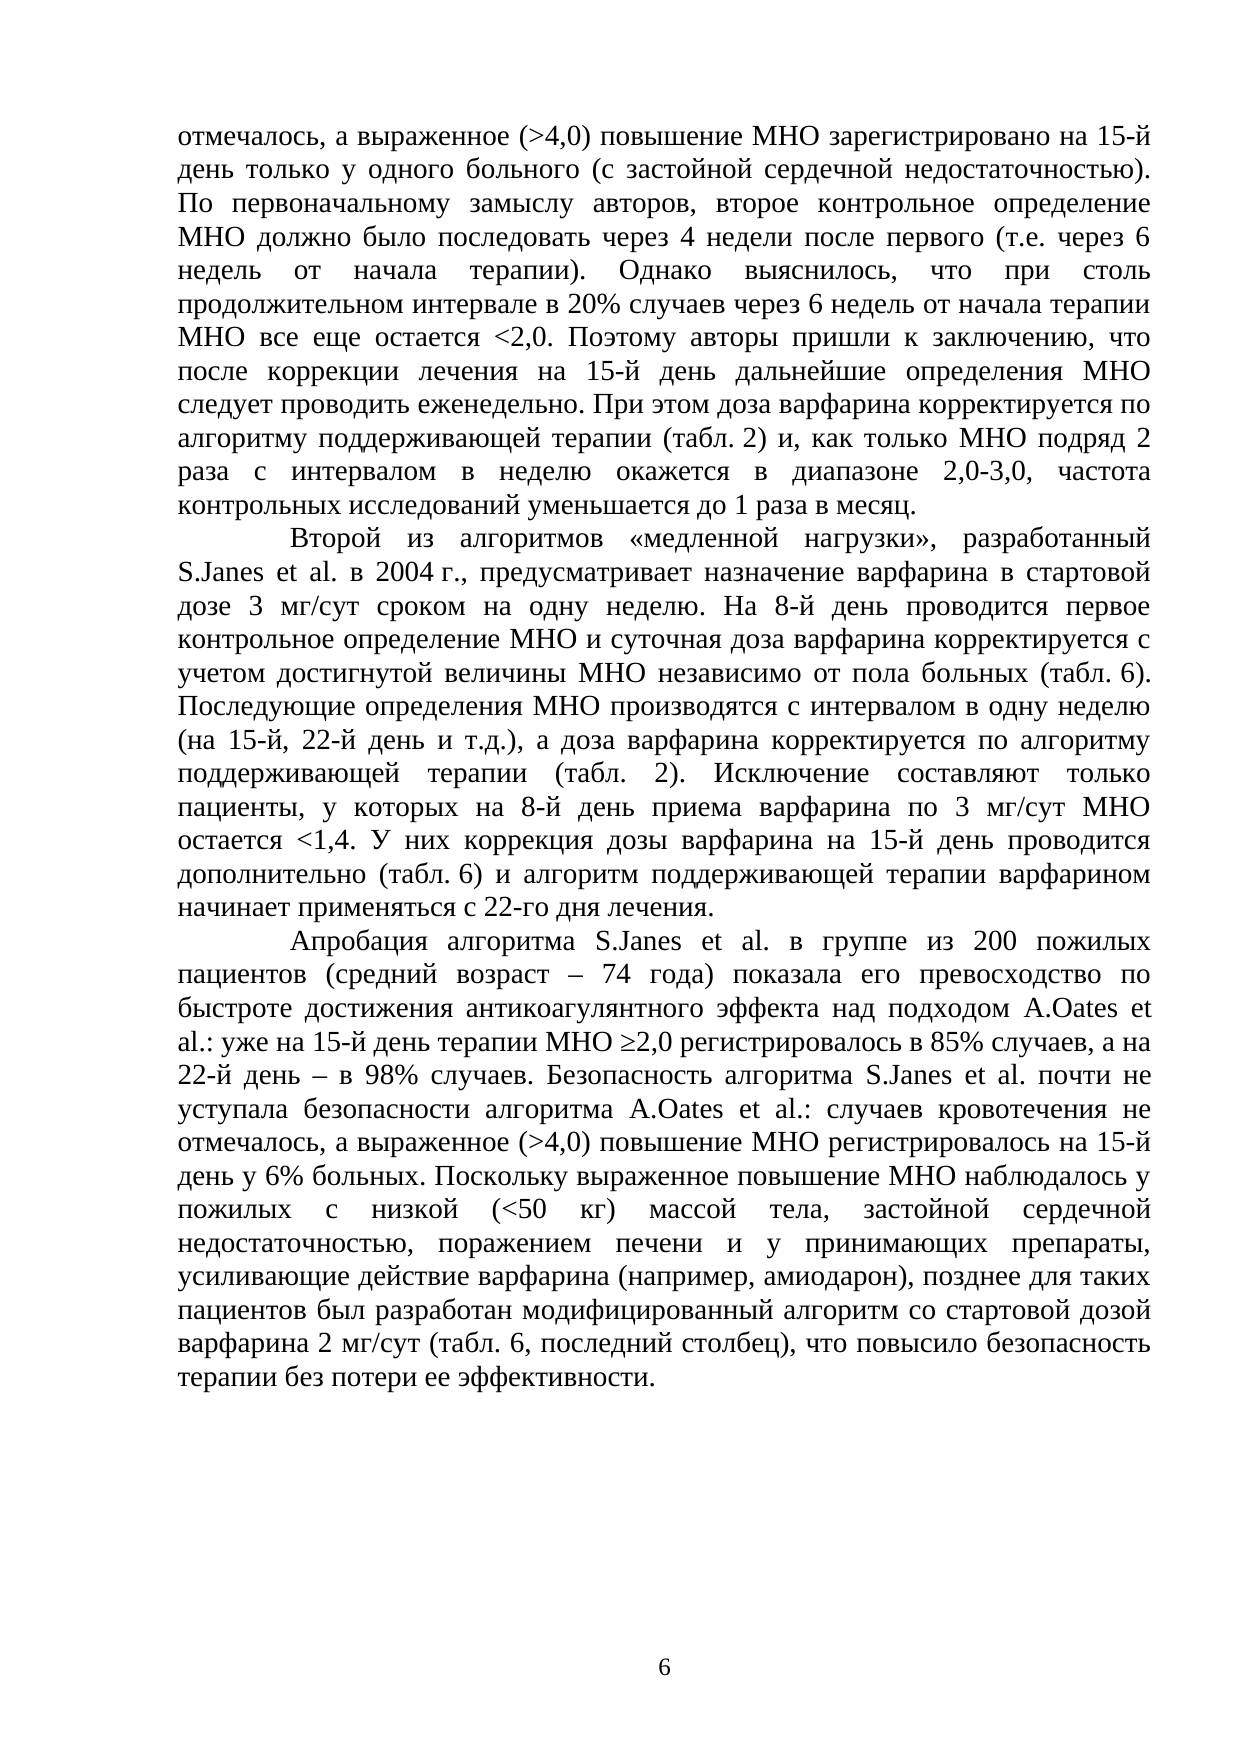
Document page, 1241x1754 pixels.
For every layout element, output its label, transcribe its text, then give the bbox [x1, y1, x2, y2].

text Апробация алгоритма S.Janes et al. в группе из 200 пожилых пациентов (средний возраст – 74 года) показала его превосходство по быстроте достижения антикоагулянтного эффекта над подходом A.Oates et al.: уже на 15-й день терапии МНО ≥2,0 регистрировалось в 85% случаев, а на 22-й день – в 98% случаев. Безопасность алгоритма S.Janes et al. почти не уступала безопасности алгоритма A.Oates et al.: случаев кровотечения не отмечалось, а выраженное (>4,0) повышение МНО регистрировалось на 15-й день у 6% больных. Поскольку выраженное повышение МНО наблюдалось у пожилых с низкой (<) массой тела, застойной сердечной недостаточностью, поражением печени и у принимающих препараты, усиливающие действие варфарина (например, амиодарон), позднее для таких пациентов был разработан модифицированный алгоритм со стартовой дозой варфарина 2 мг/сут (табл. 6, последний столбец), что повысило безопасность терапии без потери ее эффективности. [177, 923, 1152, 1393]
text Второй из алгоритмов «медленной нагрузки», разработанный S.Janes et al. в ., предусматривает назначение варфарина в стартовой дозе 3 мг/сут сроком на одну неделю. На 8-й день проводится первое контрольное определение МНО и суточная доза варфарина корректируется с учетом достигнутой величины МНО независимо от пола больных (табл. 6). Последующие определения МНО производятся с интервалом в одну неделю (на 15-й, 22-й день и т.д.), а доза варфарина корректируется по алгоритму поддерживающей терапии (табл. 2). Исключение составляют только пациенты, у которых на 8-й день приема варфарина по 3 мг/сут МНО остается <1,4. У них коррекция дозы варфарина на 15-й день проводится дополнительно (табл. 6) и алгоритм поддерживающей терапии варфарином начинает применяться с 22-го дня лечения. [177, 521, 1152, 923]
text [177, 118, 1152, 521]
